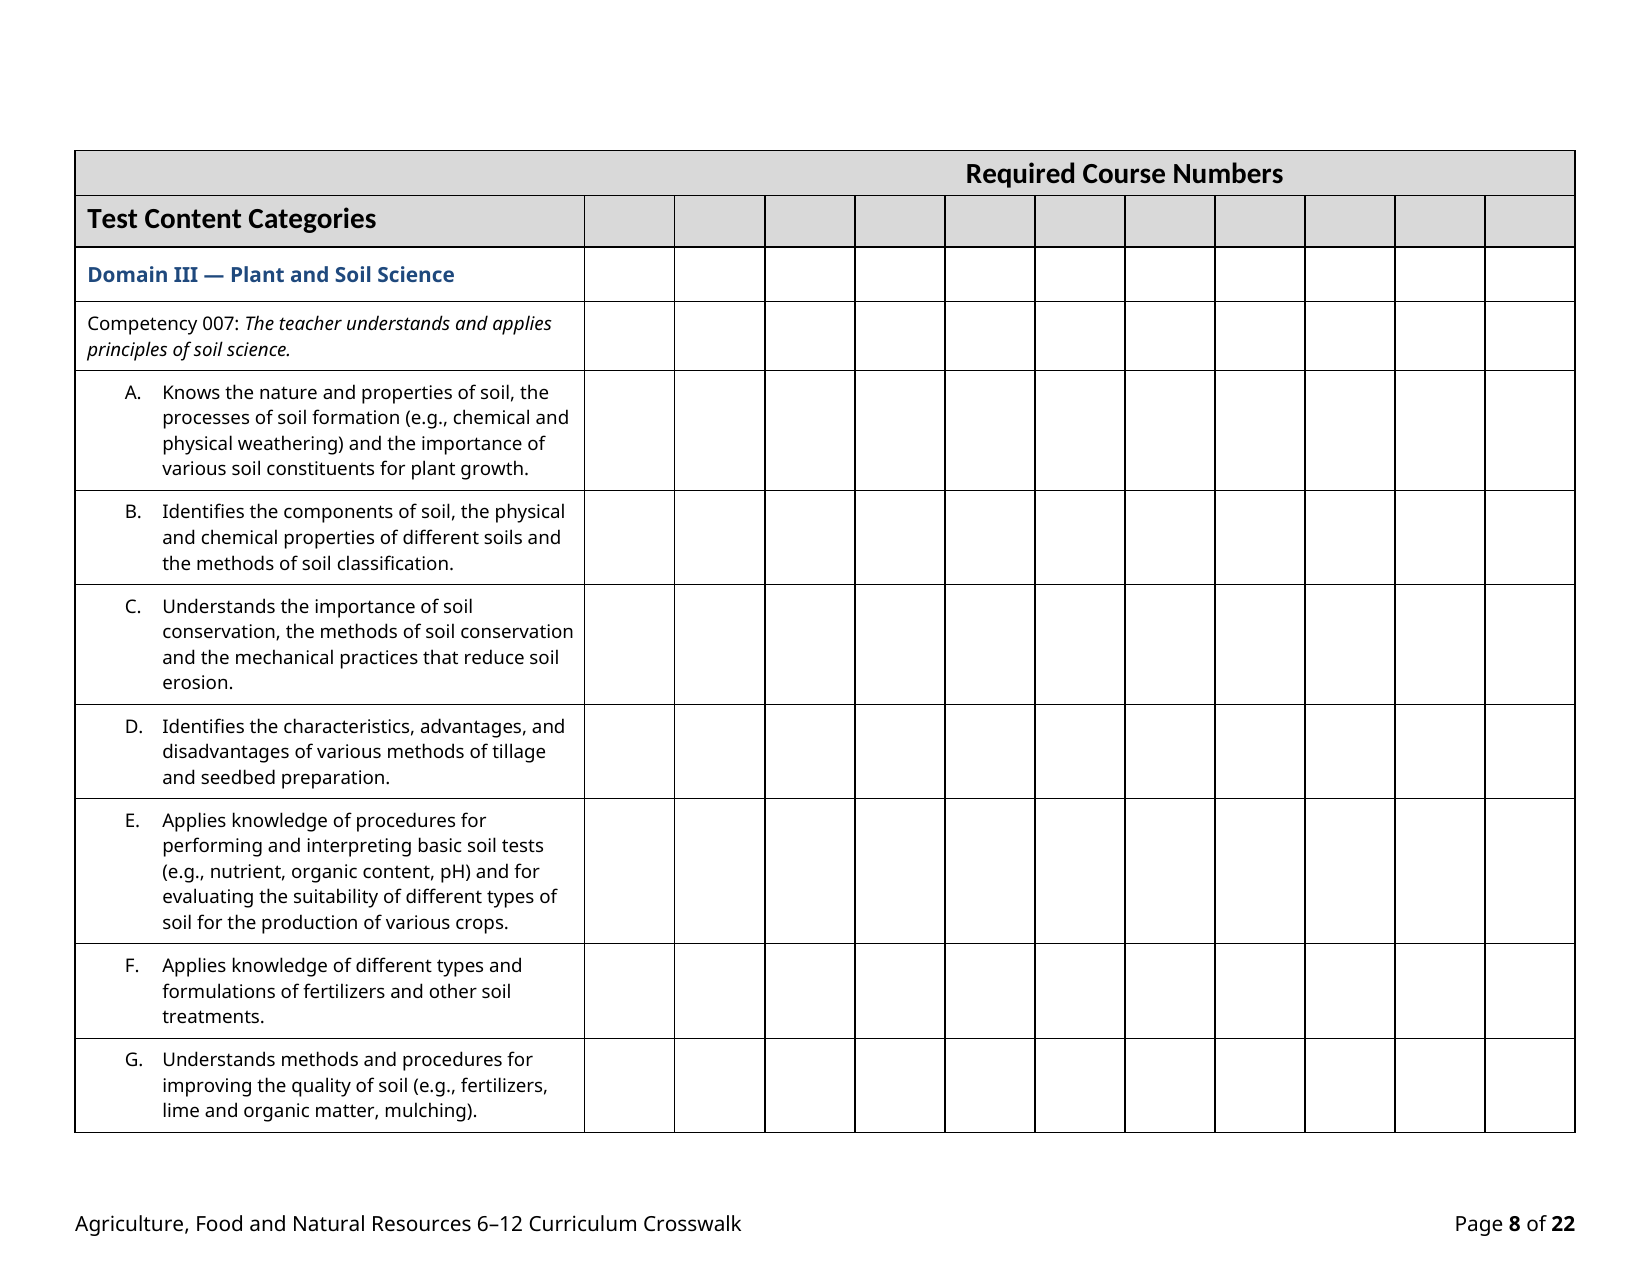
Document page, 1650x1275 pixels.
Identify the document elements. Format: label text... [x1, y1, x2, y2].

table_cell [946, 585, 1034, 703]
table_cell [675, 944, 764, 1037]
table_cell [946, 799, 1034, 943]
table_cell [585, 705, 674, 798]
table_cell [1036, 944, 1124, 1037]
table_cell [1126, 371, 1214, 489]
table_cell [675, 302, 764, 370]
table_cell [1036, 371, 1124, 489]
table_cell [766, 944, 854, 1037]
table_cell Understands the importance of soil conservation, the methods of soil conservation and the mechanical practices that reduce soil erosion. [76, 585, 584, 703]
table_cell [1306, 196, 1394, 246]
table_cell [675, 799, 764, 943]
table_cell [585, 371, 674, 489]
table_cell [856, 371, 944, 489]
table_cell [1036, 1039, 1124, 1132]
table_cell [1306, 302, 1394, 370]
table_cell [1216, 944, 1304, 1037]
table_cell [1126, 705, 1214, 798]
table_cell [1306, 248, 1394, 301]
table_cell [585, 196, 674, 246]
table_cell [585, 944, 674, 1037]
table_cell [1396, 944, 1484, 1037]
table_cell Identifies the characteristics, advantages, and disadvantages of various methods of tillage and seedbed preparation. [76, 705, 584, 798]
table_cell [946, 1039, 1034, 1132]
table_cell [1036, 196, 1124, 246]
table_cell [1306, 705, 1394, 798]
table_cell [1126, 799, 1214, 943]
table_cell [856, 585, 944, 703]
table_cell [946, 371, 1034, 489]
table_cell [585, 491, 674, 584]
table_cell [1486, 302, 1574, 370]
table_cell [946, 705, 1034, 798]
table_cell [585, 248, 674, 301]
table_cell [585, 1039, 674, 1132]
table_cell [1126, 302, 1214, 370]
table_cell [1396, 491, 1484, 584]
table_cell [1216, 1039, 1304, 1132]
table_cell [1486, 944, 1574, 1037]
table_cell [1396, 1039, 1484, 1132]
table_cell [1486, 371, 1574, 489]
table_cell Knows the nature and properties of soil, the processes of soil formation (e.g., chemical and physical weathering) and the importance of various soil constituents for plant growth. [76, 371, 584, 489]
table_cell [856, 196, 944, 246]
table_cell [1216, 196, 1304, 246]
table_cell [946, 302, 1034, 370]
table_cell [1126, 248, 1214, 301]
table_cell [1216, 371, 1304, 489]
table_cell [1126, 196, 1214, 246]
table_cell Applies knowledge of procedures for performing and interpreting basic soil tests (e.g., nutrient, organic content, pH) and for evaluating the suitability of different types of soil for the production of various crops. [76, 799, 584, 943]
table_cell [1486, 491, 1574, 584]
table_cell [1486, 799, 1574, 943]
table_cell [1216, 799, 1304, 943]
table_cell [1486, 705, 1574, 798]
table_cell [1306, 371, 1394, 489]
table_cell [675, 491, 764, 584]
table_cell [1126, 585, 1214, 703]
table_cell [1216, 705, 1304, 798]
table_cell [585, 799, 674, 943]
table_cell [1216, 248, 1304, 301]
table_cell Understands methods and procedures for improving the quality of soil (e.g., fertilizers, lime and organic matter, mulching). [76, 1039, 584, 1132]
table_cell [766, 302, 854, 370]
table_cell [856, 705, 944, 798]
table_cell [1306, 1039, 1394, 1132]
table_cell [1216, 302, 1304, 370]
table_cell [856, 799, 944, 943]
table_cell [1396, 371, 1484, 489]
table_cell Competency 007: The teacher understands and applies principles of soil science. [76, 302, 584, 370]
table_cell [1036, 799, 1124, 943]
table_cell [766, 248, 854, 301]
table_cell [675, 585, 764, 703]
table_cell [766, 1039, 854, 1132]
table_cell [1216, 585, 1304, 703]
table_cell [585, 302, 674, 370]
table_cell [1396, 196, 1484, 246]
table_cell [1126, 491, 1214, 584]
table_cell [946, 248, 1034, 301]
table_cell Identifies the components of soil, the physical and chemical properties of different soils and the methods of soil classification. [76, 491, 584, 584]
table_cell [1306, 944, 1394, 1037]
table_cell [766, 196, 854, 246]
table_cell [1036, 585, 1124, 703]
table_cell [1036, 302, 1124, 370]
table_cell [1306, 799, 1394, 943]
table_cell [1396, 585, 1484, 703]
table_cell [1306, 585, 1394, 703]
table_cell [946, 491, 1034, 584]
table_header Required Course Numbers [76, 151, 1574, 195]
table_cell [856, 1039, 944, 1132]
table_cell [766, 585, 854, 703]
table_cell [1486, 248, 1574, 301]
table_cell Domain III — Plant and Soil Science [76, 248, 584, 301]
table_cell [675, 196, 764, 246]
table_cell [675, 1039, 764, 1132]
table_cell [1486, 585, 1574, 703]
table_cell Applies knowledge of different types and formulations of fertilizers and other soil treatments. [76, 944, 584, 1037]
table_cell [946, 944, 1034, 1037]
table_cell [1036, 248, 1124, 301]
table_cell [1486, 196, 1574, 246]
table_cell [766, 371, 854, 489]
table_cell [1036, 705, 1124, 798]
table_cell [1126, 1039, 1214, 1132]
table_cell [766, 799, 854, 943]
table_cell [766, 491, 854, 584]
table_cell [946, 196, 1034, 246]
table_cell [856, 944, 944, 1037]
table_cell [856, 491, 944, 584]
table_cell [585, 585, 674, 703]
table_cell [1396, 248, 1484, 301]
table_cell [675, 705, 764, 798]
table_cell [1306, 491, 1394, 584]
table_cell [766, 705, 854, 798]
table_cell [1036, 491, 1124, 584]
table_cell [1396, 799, 1484, 943]
table_cell [856, 302, 944, 370]
table_cell [1216, 491, 1304, 584]
table_cell [1126, 944, 1214, 1037]
table_cell [675, 371, 764, 489]
table_cell [1396, 302, 1484, 370]
table_cell [856, 248, 944, 301]
table_cell [675, 248, 764, 301]
table_cell [1396, 705, 1484, 798]
table_cell [1486, 1039, 1574, 1132]
table_cell Test Content Categories [76, 196, 584, 246]
